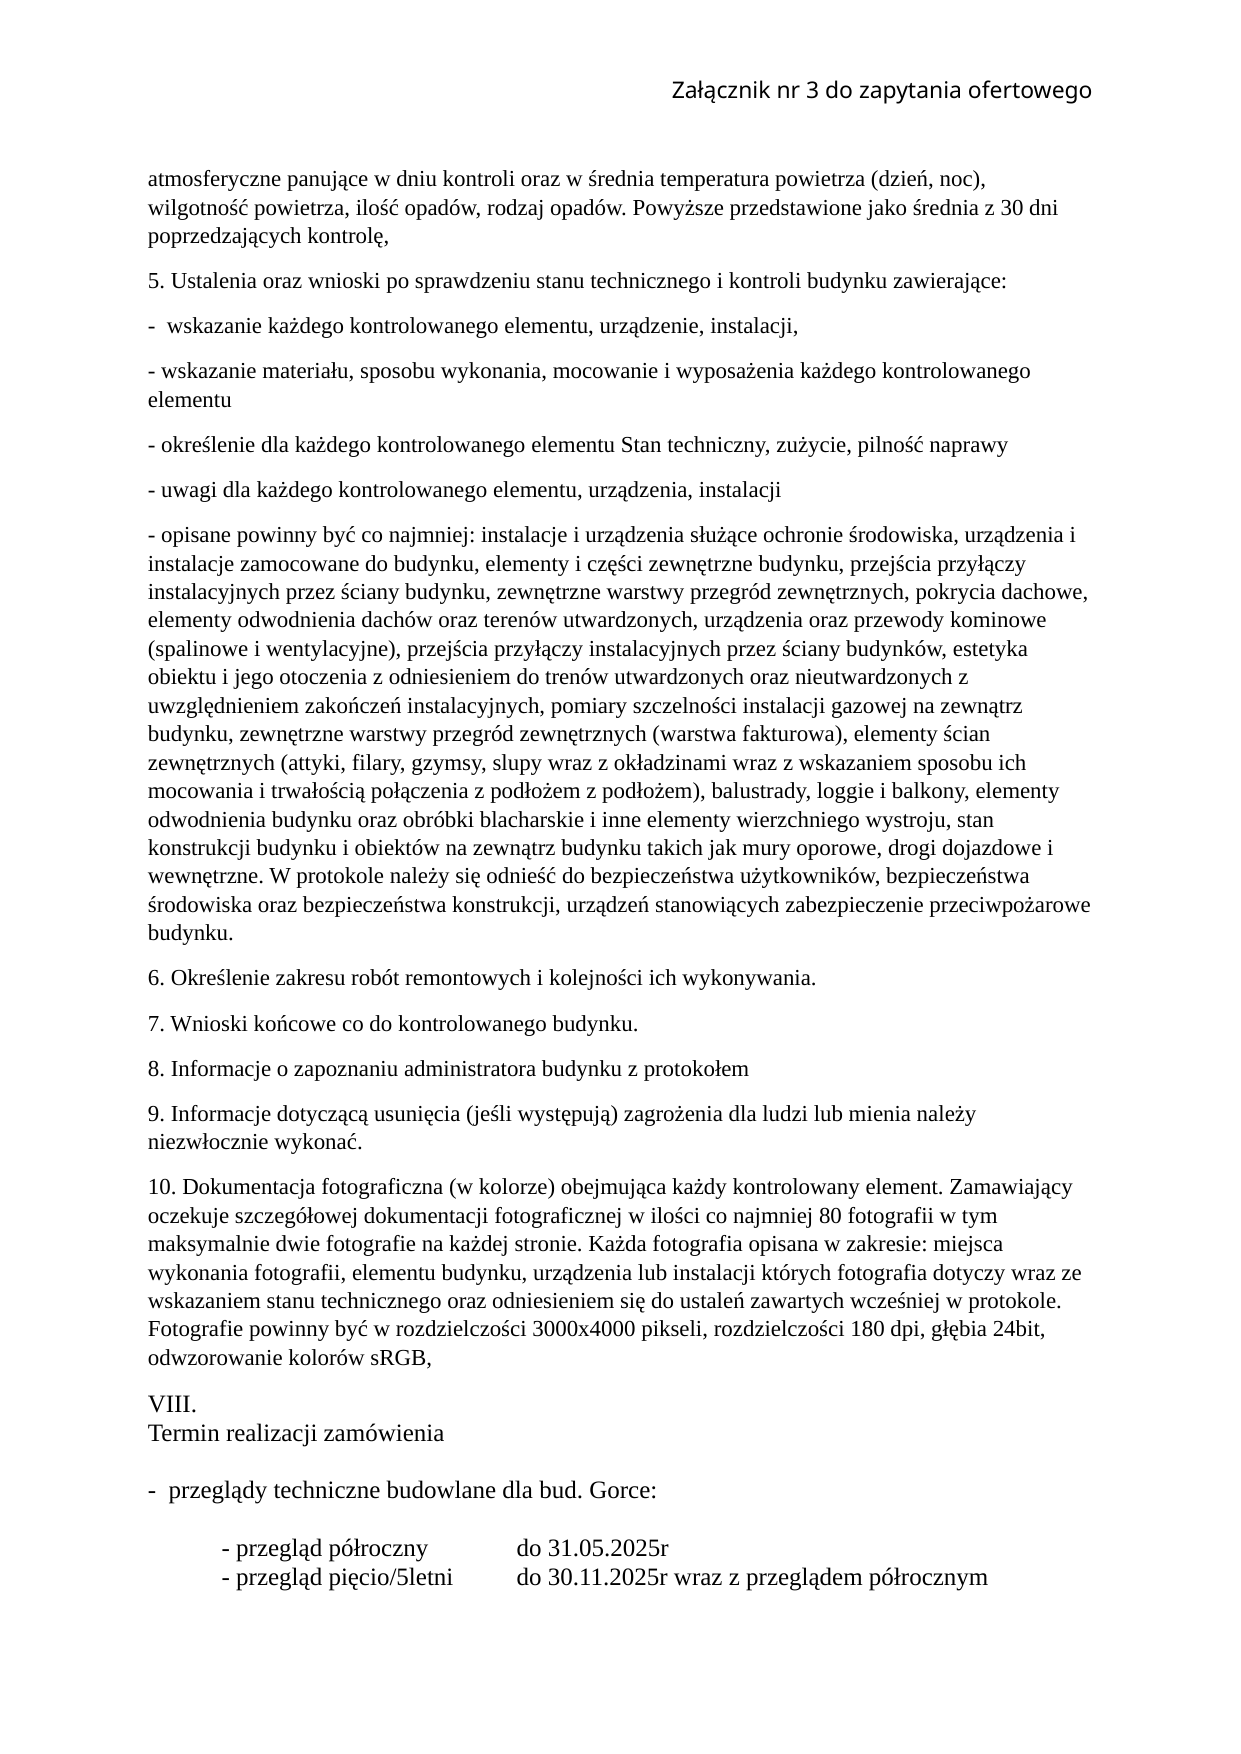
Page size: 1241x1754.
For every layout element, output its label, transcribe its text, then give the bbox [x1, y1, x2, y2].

text 7. Wnioski końcowe co do kontrolowanego budynku. [148, 1009, 1093, 1036]
text - wskazanie każdego kontrolowanego elementu, urządzenie, instalacji, [148, 312, 1093, 339]
text 6. Określenie zakresu robót remontowych i kolejności ich wykonywania. [148, 964, 1093, 991]
text - przeglądy techniczne budowlane dla bud. Gorce: [148, 1475, 1093, 1504]
text 8. Informacje o zapoznaniu administratora budynku z protokołem [148, 1055, 1093, 1081]
text - przegląd półroczny do 31.05.2025r [148, 1533, 1093, 1562]
text - uwagi dla każdego kontrolowanego elementu, urządzenia, instalacji [148, 476, 1093, 502]
text - opisane powinny być co najmniej: instalacje i urządzenia służące ochronie środowiska, urządzenia i instalacje zamocowane do budynku, elementy i części zewnętrzne budynku, przejścia przyłączy instalacyjnych przez ściany budynku, zewnętrzne warstwy przegród zewnętrznych, pokrycia dachowe, elementy odwodnienia dachów oraz terenów utwardzonych, urządzenia oraz przewody kominowe (spalinowe i wentylacyjne), przejścia przyłączy instalacyjnych przez ściany budynków, estetyka obiektu i jego otoczenia z odniesieniem do trenów utwardzonych oraz nieutwardzonych z uwzględnieniem zakończeń instalacyjnych, pomiary szczelności instalacji gazowej na zewnątrz budynku, zewnętrzne warstwy przegród zewnętrznych (warstwa fakturowa), elementy ścian zewnętrznych (attyki, filary, gzymsy, slupy wraz z okładzinami wraz z wskazaniem sposobu ich mocowania i trwałością połączenia z podłożem z podłożem), balustrady, loggie i balkony, elementy odwodnienia budynku oraz obróbki blacharskie i inne elementy wierzchniego wystroju, stan konstrukcji budynku i obiektów na zewnątrz budynku takich jak mury oporowe, drogi dojazdowe i wewnętrzne. W protokole należy się odnieść do bezpieczeństwa użytkowników, bezpieczeństwa środowiska oraz bezpieczeństwa konstrukcji, urządzeń stanowiących zabezpieczenie przeciwpożarowe budynku. [148, 521, 1093, 946]
text 10. Dokumentacja fotograficzna (w kolorze) obejmująca każdy kontrolowany element. Zamawiający oczekuje szczegółowej dokumentacji fotograficznej w ilości co najmniej 80 fotografii w tym maksymalnie dwie fotografie na każdej stronie. Każda fotografia opisana w zakresie: miejsca wykonania fotografii, elementu budynku, urządzenia lub instalacji których fotografia dotyczy wraz ze wskazaniem stanu technicznego oraz odniesieniem się do ustaleń zawartych wcześniej w protokole. Fotografie powinny być w rozdzielczości 3000x4000 pikseli, rozdzielczości 180 dpi, głębia 24bit, odwzorowanie kolorów sRGB, [148, 1173, 1093, 1370]
text 5. Ustalenia oraz wnioski po sprawdzeniu stanu technicznego i kontroli budynku zawierające: [148, 267, 1093, 294]
text - określenie dla każdego kontrolowanego elementu Stan techniczny, zużycie, pilność naprawy [148, 431, 1093, 457]
text 9. Informacje dotyczącą usunięcia (jeśli występują) zagrożenia dla ludzi lub mienia należy niezwłocznie wykonać. [148, 1100, 1093, 1154]
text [148, 165, 1093, 248]
text VIII. [148, 1389, 1093, 1418]
text - przegląd pięcio/5letni do 30.11.2025r wraz z przeglądem półrocznym [148, 1562, 1093, 1590]
text - wskazanie materiału, sposobu wykonania, mocowanie i wyposażenia każdego kontrolowanego elementu [148, 357, 1093, 412]
text Termin realizacji zamówienia [148, 1418, 1093, 1447]
